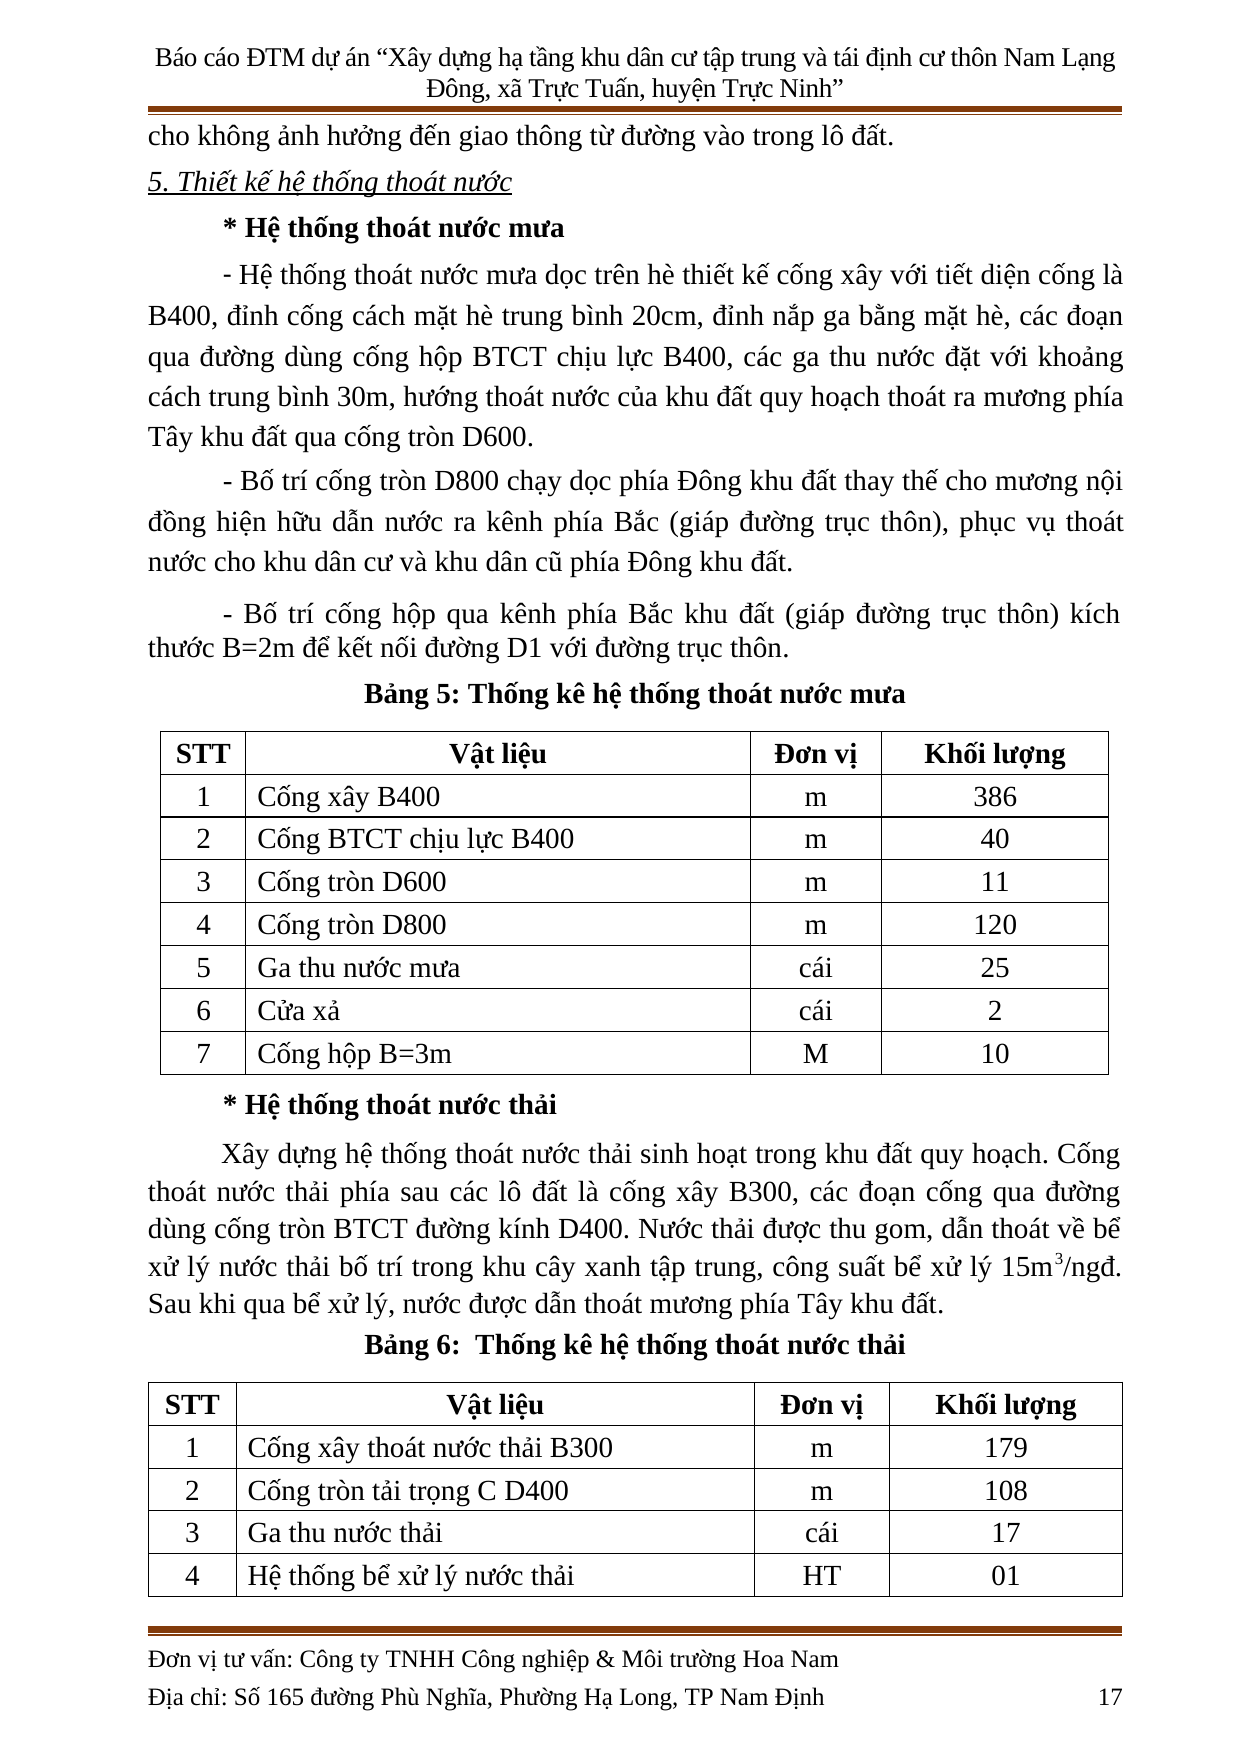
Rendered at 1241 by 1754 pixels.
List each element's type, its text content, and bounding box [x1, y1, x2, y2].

text - Bố trí cống hộp qua kênh phía Bắc khu đất (giáp đường trục thôn) kích thước B=2m để kết nối đường D1 với đường trục thôn. [148, 597, 1122, 664]
text * Hệ thống thoát nước mưa [148, 210, 1122, 244]
table_header Đơn vị [755, 1383, 889, 1424]
table_cell cái [751, 946, 881, 988]
table_cell cái [755, 1511, 889, 1553]
text - Bố trí cống tròn D800 chạy dọc phía Đông khu đất thay thế cho mương nội đồng hiện hữu dẫn nước ra kênh phía Bắc (giáp đường trục thôn), phục vụ thoát nước cho khu dân cư và khu dân cũ phía Đông khu đất. [148, 463, 1125, 577]
table_header STT [149, 1383, 236, 1424]
table_cell 17 [890, 1511, 1122, 1553]
table_cell 10 [882, 1032, 1108, 1074]
table_cell Hệ thống bể xử lý nước thải [237, 1554, 754, 1596]
table_cell m [751, 903, 881, 945]
table_cell m [751, 818, 881, 859]
table_header STT [161, 732, 245, 773]
table_header Vật liệu [246, 732, 750, 773]
subtitle 5. Thiết kế hệ thống thoát nước [148, 164, 1122, 198]
table_cell Cống tròn D600 [246, 860, 750, 902]
table_cell Cống xây thoát nước thải B300 [237, 1426, 754, 1467]
text Bảng 5: Thống kê hệ thống thoát nước mưa [148, 676, 1122, 710]
table_cell 3 [161, 860, 245, 902]
table_cell M [751, 1032, 881, 1074]
table_cell 6 [161, 989, 245, 1031]
table_cell m [755, 1469, 889, 1510]
table_cell 2 [149, 1469, 236, 1510]
table_cell 1 [149, 1426, 236, 1467]
table_cell m [755, 1426, 889, 1467]
table_header Đơn vị [751, 732, 881, 773]
table_cell 179 [890, 1426, 1122, 1467]
table_cell Cửa xả [246, 989, 750, 1031]
table_cell Ga thu nước thải [237, 1511, 754, 1553]
table_cell 11 [882, 860, 1108, 902]
table_cell Cống xây B400 [246, 775, 750, 816]
text Bảng 6: Thống kê hệ thống thoát nước thải [148, 1327, 1122, 1361]
table_cell 5 [161, 946, 245, 988]
table_cell 120 [882, 903, 1108, 945]
text Xây dựng hệ thống thoát nước thải sinh hoạt trong khu đất quy hoạch. Cống thoát nước thải phía sau các lô đất là cống xây B300, các đoạn cống qua đường dùng cống tròn BTCT đường kính D400. Nước thải được thu gom, dẫn thoát về bể xử lý nước thải bố trí trong khu cây xanh tập trung, công suất bể xử lý 15m3/ngđ. Sau khi qua bể xử lý, nước được dẫn thoát mương phía Tây khu đất. [148, 1133, 1122, 1321]
table_cell 1 [161, 775, 245, 816]
table_cell Cống hộp B=3m [246, 1032, 750, 1074]
table_cell 4 [161, 903, 245, 945]
table_header Khối lượng [890, 1383, 1122, 1424]
table_cell 3 [149, 1511, 236, 1553]
table_cell 4 [149, 1554, 236, 1596]
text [148, 118, 1122, 152]
table_cell cái [751, 989, 881, 1031]
table_cell m [751, 775, 881, 816]
table_cell HT [755, 1554, 889, 1596]
table_header Khối lượng [882, 732, 1108, 773]
table_cell 386 [882, 775, 1108, 816]
table_cell 2 [882, 989, 1108, 1031]
table_cell 40 [882, 818, 1108, 859]
table_cell 25 [882, 946, 1108, 988]
table_cell Cống tròn tải trọng C D400 [237, 1469, 754, 1510]
table_cell 7 [161, 1032, 245, 1074]
text * Hệ thống thoát nước thải [148, 1087, 1122, 1121]
table_cell 108 [890, 1469, 1122, 1510]
table_cell 2 [161, 818, 245, 859]
table_cell Cống tròn D800 [246, 903, 750, 945]
table_cell Ga thu nước mưa [246, 946, 750, 988]
table_cell m [751, 860, 881, 902]
table_cell Cống BTCT chịu lực B400 [246, 818, 750, 859]
table_cell 01 [890, 1554, 1122, 1596]
table_header Vật liệu [237, 1383, 754, 1424]
text - Hệ thống thoát nước mưa dọc trên hè thiết kế cống xây với tiết diện cống là B400, đỉnh cống cách mặt hè trung bình 20cm, đỉnh nắp ga bằng mặt hè, các đoạn qua đường dùng cống hộp BTCT chịu lực B400, các ga thu nước đặt với khoảng cách trung bình 30m, hướng thoát nước của khu đất quy hoạch thoát ra mương phía Tây khu đất qua cống tròn D600. [148, 256, 1125, 453]
